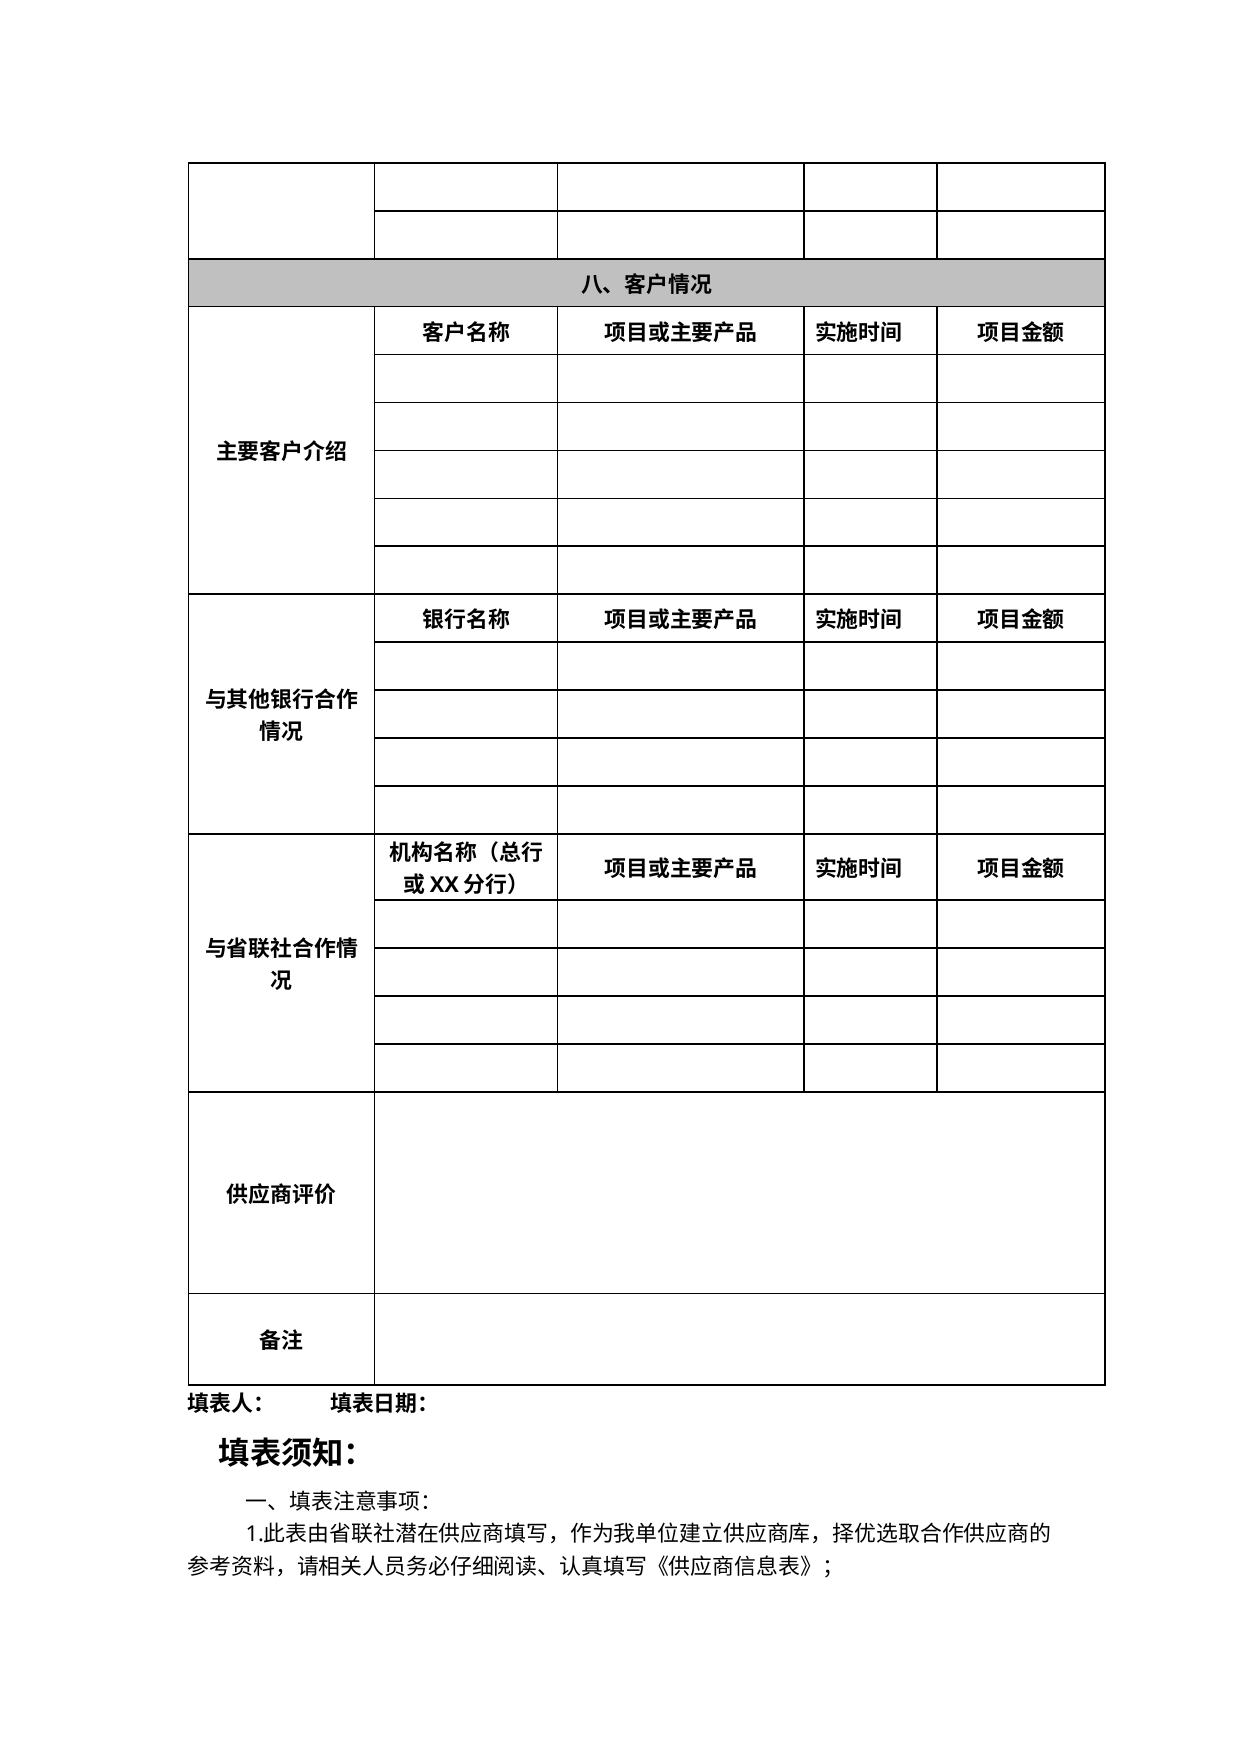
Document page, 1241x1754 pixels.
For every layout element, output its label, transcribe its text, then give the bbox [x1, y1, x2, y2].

table_cell [805, 164, 936, 210]
table_cell 银行名称 [375, 595, 557, 641]
table_cell [558, 355, 803, 402]
table_cell [558, 949, 803, 995]
table_cell [375, 1093, 1104, 1293]
table_cell 项目金额 [938, 835, 1104, 899]
table_cell 供应商评价 [189, 1093, 374, 1293]
table_cell [938, 403, 1104, 449]
table_cell [558, 787, 803, 833]
table_cell [375, 212, 557, 258]
table_cell [938, 691, 1104, 737]
table_cell 实施时间 [805, 307, 936, 354]
table_cell 八、客户情况 [189, 260, 1104, 306]
table_cell [375, 691, 557, 737]
table_cell 项目或主要产品 [558, 595, 803, 641]
text 填表人： 填表日期： [187, 1386, 1053, 1418]
table_cell [375, 949, 557, 995]
table_cell [938, 451, 1104, 497]
table_cell [558, 403, 803, 449]
table_cell [938, 547, 1104, 593]
table_cell [558, 691, 803, 737]
table_cell [805, 997, 936, 1043]
table_cell [938, 1045, 1104, 1091]
table_cell [938, 949, 1104, 995]
table_cell 主要客户介绍 [189, 307, 374, 593]
table_cell 备注 [189, 1294, 374, 1384]
table_cell 项目或主要产品 [558, 307, 803, 354]
table_cell [938, 164, 1104, 210]
table_cell [558, 997, 803, 1043]
table_cell 与省联社合作情况 [189, 835, 374, 1091]
table_cell [375, 547, 557, 593]
table_cell [938, 499, 1104, 545]
table_cell [805, 212, 936, 258]
table_cell 客户名称 [375, 307, 557, 354]
table_cell [938, 997, 1104, 1043]
table_cell [805, 901, 936, 947]
table_cell [375, 403, 557, 449]
table_cell [805, 499, 936, 545]
table_cell 实施时间 [805, 595, 936, 641]
text 填表须知： [187, 1418, 1053, 1483]
table_cell 项目或主要产品 [558, 835, 803, 899]
table_cell [938, 739, 1104, 785]
table_cell [805, 691, 936, 737]
text 一、填表注意事项： [187, 1483, 1053, 1516]
table_cell [375, 451, 557, 497]
table_cell 项目金额 [938, 307, 1104, 354]
table_cell [558, 499, 803, 545]
table_cell [805, 547, 936, 593]
table_cell [558, 164, 803, 210]
table_cell [558, 1045, 803, 1091]
table_cell [938, 787, 1104, 833]
table_cell [375, 739, 557, 785]
table_cell 实施时间 [805, 835, 936, 899]
table_cell [375, 355, 557, 402]
table_cell [938, 643, 1104, 689]
table_cell [938, 901, 1104, 947]
table_cell [805, 949, 936, 995]
table_cell [938, 212, 1104, 258]
table_cell [375, 901, 557, 947]
table_cell [558, 547, 803, 593]
table_cell [805, 403, 936, 449]
table_cell [375, 1045, 557, 1091]
text 1.此表由省联社潜在供应商填写，作为我单位建立供应商库，择优选取合作供应商的参考资料，请相关人员务必仔细阅读、认真填写《供应商信息表》； [187, 1516, 1053, 1581]
table_cell [558, 451, 803, 497]
table_cell [375, 787, 557, 833]
table_cell [805, 1045, 936, 1091]
table_cell 机构名称（总行或XX分行） [375, 835, 557, 899]
table_cell [805, 643, 936, 689]
table_cell [375, 643, 557, 689]
table_cell [558, 212, 803, 258]
table_cell [375, 499, 557, 545]
table_cell [558, 739, 803, 785]
table_cell [375, 1294, 1104, 1384]
table_cell [375, 164, 557, 210]
table_cell [938, 355, 1104, 402]
table_cell [558, 643, 803, 689]
table_cell 与其他银行合作情况 [189, 595, 374, 833]
table_cell [558, 901, 803, 947]
table_cell [805, 355, 936, 402]
table_cell [805, 787, 936, 833]
table_cell [805, 451, 936, 497]
table_cell 项目金额 [938, 595, 1104, 641]
table_cell [375, 997, 557, 1043]
table_cell [805, 739, 936, 785]
